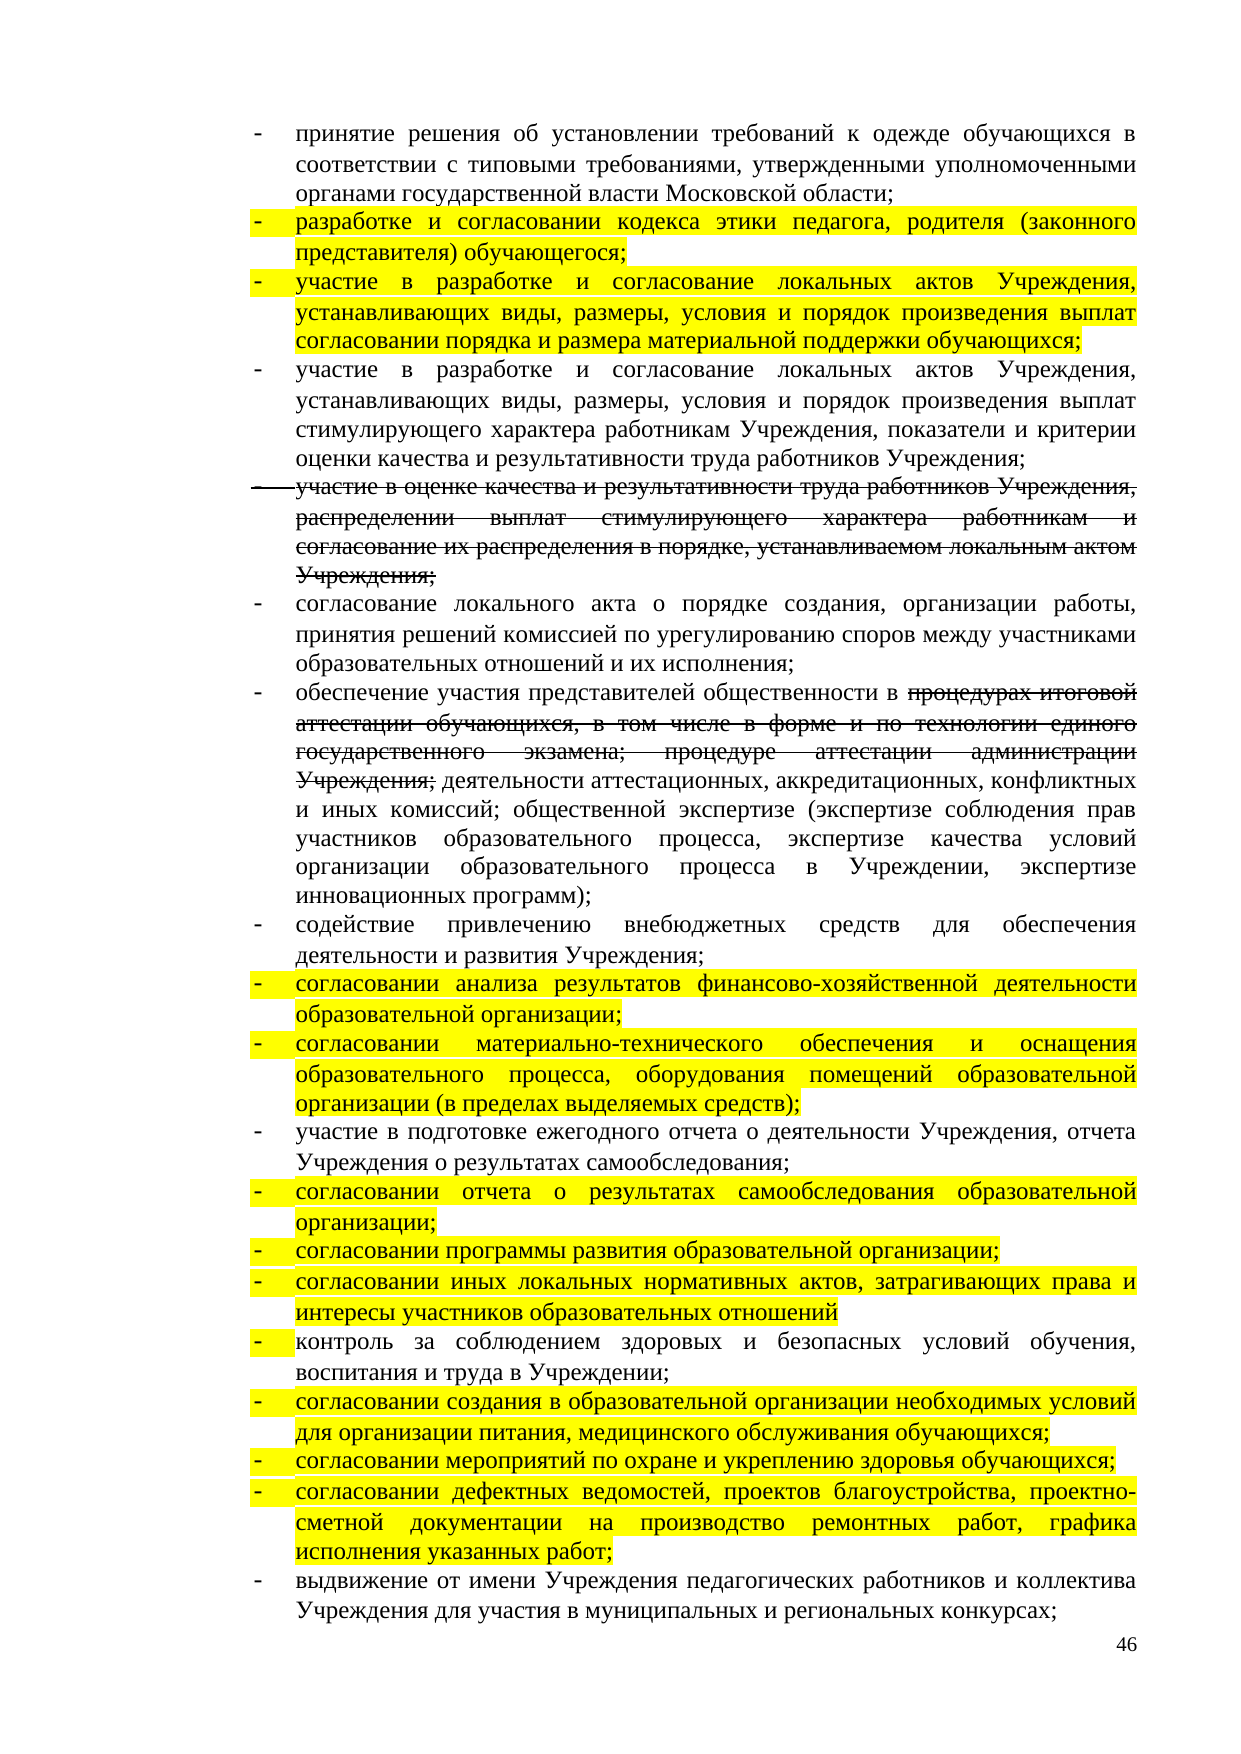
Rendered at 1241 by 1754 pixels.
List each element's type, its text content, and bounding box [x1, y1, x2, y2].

list согласовании создания в образовательной организации необходимых условий для организации питания, медицинского обслуживания обучающихся; [250, 1415, 1137, 1446]
list обеспечение участия представителей общественности в процедурах итоговой аттестации обучающихся, в том числе в форме и по технологии единого государственного экзамена; процедуре аттестации администрации Учреждения; деятельности аттестационных, аккредитационных, конфликтных и иных комиссий; общественной экспертизе (экспертизе соблюдения прав участников образовательного процесса, экспертизе качества условий организации образовательного процесса в Учреждении, экспертизе инновационных программ); [250, 677, 1137, 909]
list согласовании дефектных ведомостей, проектов благоустройства, проектно-сметной документации на производство ремонтных работ, графика исполнения указанных работ; [250, 1505, 1137, 1565]
list согласовании материально-технического обеспечения и оснащения образовательного процесса, оборудования помещений образовательной организации (в пределах выделяемых средств); [250, 1057, 1137, 1116]
list содействие привлечению внебюджетных средств для обеспечения деятельности и развития Учреждения; [250, 909, 1137, 968]
list участие в подготовке ежегодного отчета о деятельности Учреждения, отчета Учреждения о результатах самообследования; [250, 1116, 1137, 1176]
list разработке и согласовании кодекса этики педагога, родителя (законного представителя) обучающегося; [250, 235, 1137, 266]
list участие в оценке качества и результативности труда работников Учреждения, распределении выплат стимулирующего характера работникам и согласование их распределения в порядке, устанавливаемом локальным актом Учреждения; [250, 471, 1137, 487]
list согласовании иных локальных нормативных актов, затрагивающих права и интересы участников образовательных отношений [250, 1295, 1137, 1326]
list согласовании анализа результатов финансово-хозяйственной деятельности образовательной организации; [250, 997, 1137, 1028]
list согласование локального акта о порядке создания, организации работы, принятия решений комиссией по урегулированию споров между участниками образовательных отношений и их исполнения; [250, 588, 1137, 677]
list участие в разработке и согласование локальных актов Учреждения, устанавливающих виды, размеры, условия и порядок произведения выплат стимулирующего характера работникам Учреждения, показатели и критерии оценки качества и результативности труда работников Учреждения; [250, 354, 1137, 471]
list согласовании мероприятий по охране и укреплению здоровья обучающихся; [295, 1446, 1137, 1476]
list контроль за соблюдением здоровых и безопасных условий обучения, воспитания и труда в Учреждении; [250, 1326, 1137, 1386]
list согласовании программы развития образовательной организации; [295, 1236, 1137, 1266]
list выдвижение от имени Учреждения педагогических работников и коллектива Учреждения для участия в муниципальных и региональных конкурсах; [250, 1565, 1137, 1624]
list согласовании отчета о результатах самообследования образовательной организации; [250, 1205, 1137, 1236]
list участие в оценке качества и результативности труда работников Учреждения, распределении выплат стимулирующего характера работникам и согласование их распределения в порядке, устанавливаемом локальным актом Учреждения; [250, 488, 1137, 588]
list принятие решения об установлении требований к одежде обучающихся в соответствии с типовыми требованиями, утвержденными уполномоченными органами государственной власти Московской области; [250, 118, 1137, 206]
list участие в разработке и согласование локальных актов Учреждения, устанавливающих виды, размеры, условия и порядок произведения выплат согласовании порядка и размера материальной поддержки обучающихся; [250, 295, 1137, 354]
